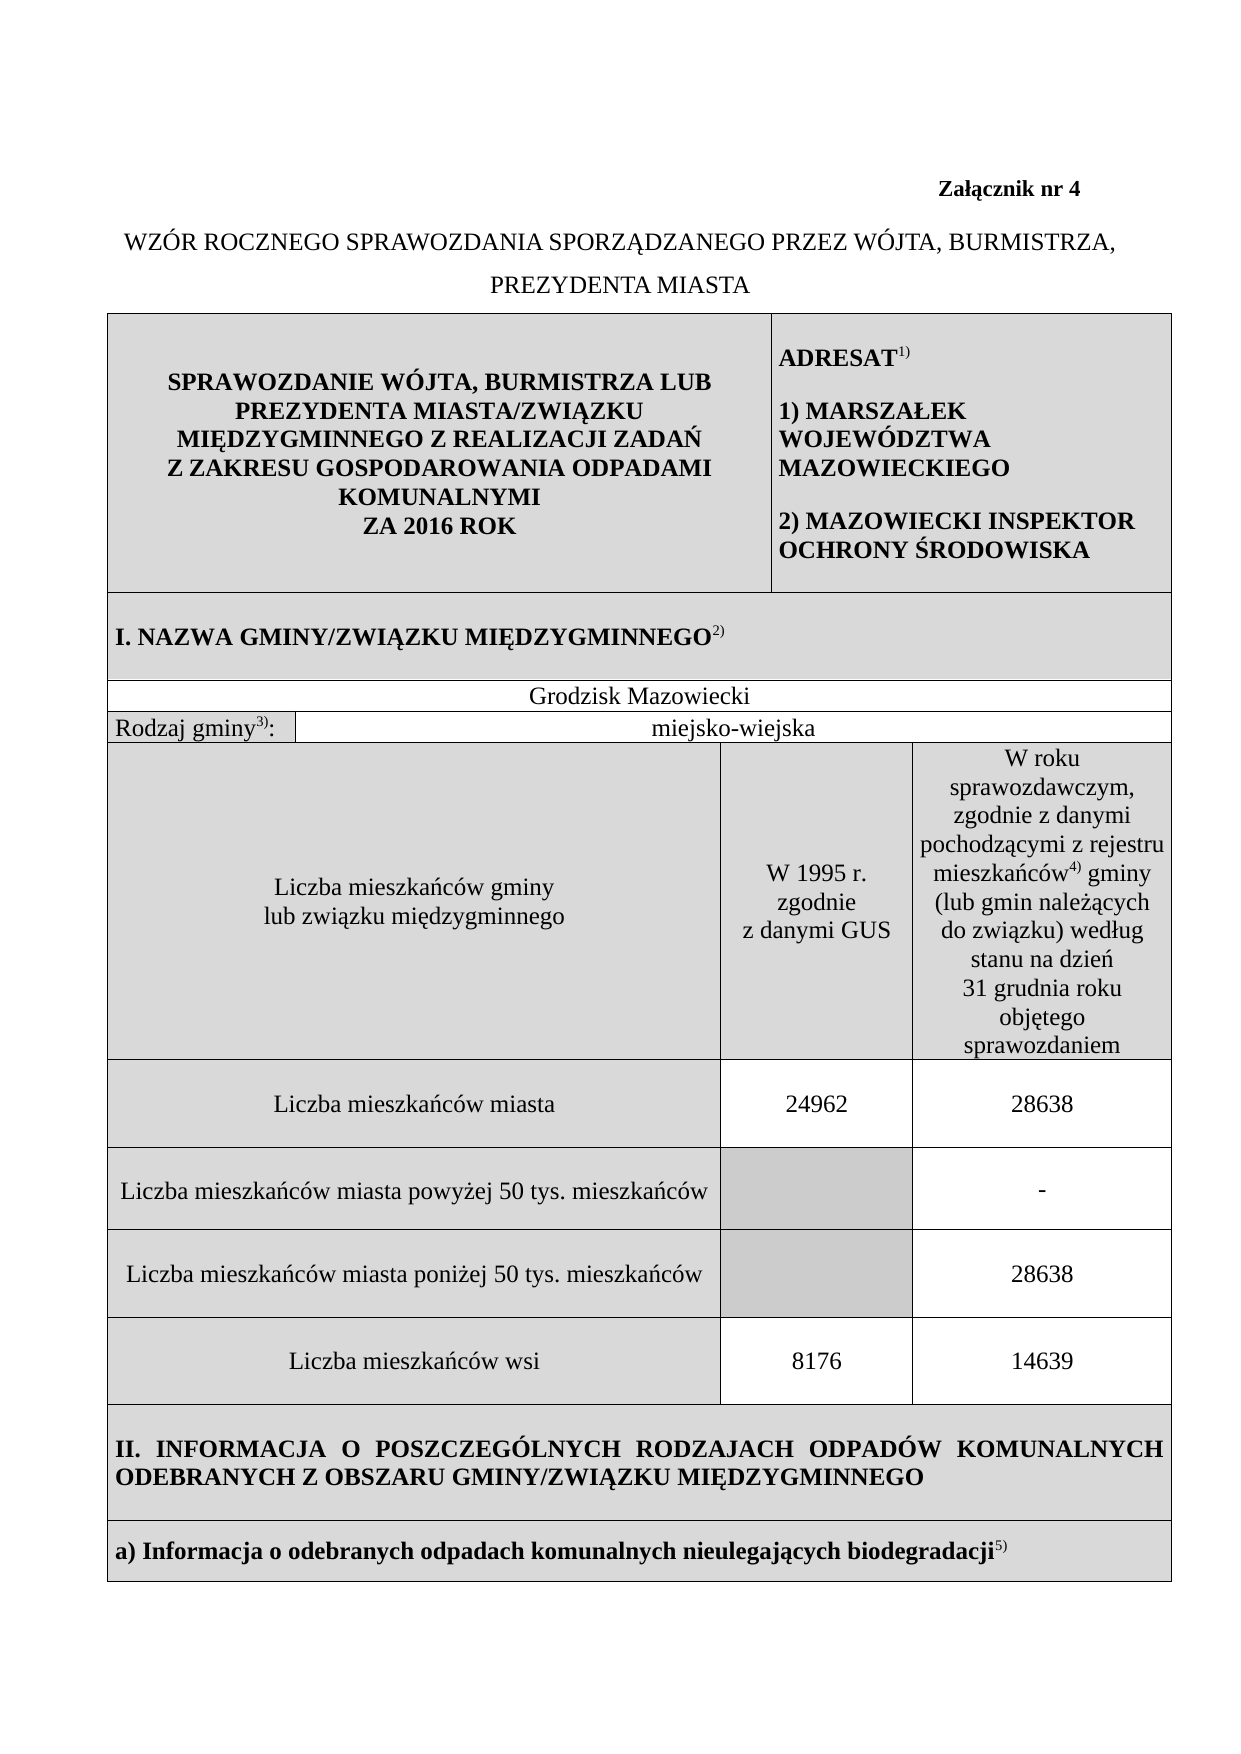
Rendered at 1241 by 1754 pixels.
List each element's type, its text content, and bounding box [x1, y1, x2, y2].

table_cell [721, 1148, 912, 1229]
table_header SPRAWOZDANIE WÓJTA, BURMISTRZA LUB PREZYDENTA MIASTA/ZWIĄZKU MIĘDZYGMINNEGO Z REALIZACJI ZADAŃ Z ZAKRESU GOSPODAROWANIA ODPADAMI KOMUNALNYMI ZA 2016 ROK [108, 314, 771, 592]
table_cell 24962 [721, 1060, 912, 1147]
table_cell Liczba mieszkańców miasta powyżej 50 tys. mieszkańców [108, 1148, 720, 1229]
table_cell 14639 [913, 1318, 1171, 1404]
table_cell Liczba mieszkańców miasta poniżej 50 tys. mieszkańców [108, 1230, 720, 1317]
table_cell Liczba mieszkańców miasta [108, 1060, 720, 1147]
text Załącznik nr 4 [897, 175, 1140, 201]
table_cell 28638 [913, 1230, 1171, 1317]
table_cell miejsko-wiejska [296, 712, 1171, 742]
table_cell II. Informacja o poszczególnych rodzajach odpadów komunalnych odebranych z obszaru gminy/Związku międzygminnego [108, 1405, 1171, 1520]
table_cell Rodzaj gminy3): [108, 712, 295, 742]
table_cell - [913, 1148, 1171, 1229]
table_cell Liczba mieszkańców gminy lub związku międzygminnego [108, 743, 720, 1059]
table_cell Grodzisk Mazowiecki [108, 681, 1171, 711]
table_cell Liczba mieszkańców wsi [108, 1318, 720, 1404]
text wzór ROCZNEGO sprawozdania SPORZĄDZANEGO PRZEZ WÓJTA, BURMISTRZA, PREZYDENTA MIASTA [100, 227, 1140, 299]
table_cell a) Informacja o odebranych odpadach komunalnych nieulegających biodegradacji5) [108, 1521, 1171, 1581]
table_cell W roku sprawozdawczym, zgodnie z danymi pochodzącymi z rejestru mieszkańców4) gminy (lub gmin należących do związku) według stanu na dzień 31 grudnia roku objętego sprawozdaniem [913, 743, 1171, 1059]
table_header ADRESAT1) 1) MARSZAŁEK WOJEWÓDZTWA MAZOWIECKIEGO 2) MAZOWIECKI INSPEKTOR OCHRONY ŚRODOWISKA [772, 314, 1171, 592]
table_cell W 1995 r. zgodnie z danymi GUS [721, 743, 912, 1059]
table_cell 28638 [913, 1060, 1171, 1147]
table_cell I. Nazwa gminy/związku międzygminnego2) [108, 593, 1171, 679]
table_cell [721, 1230, 912, 1317]
table_cell 8176 [721, 1318, 912, 1404]
